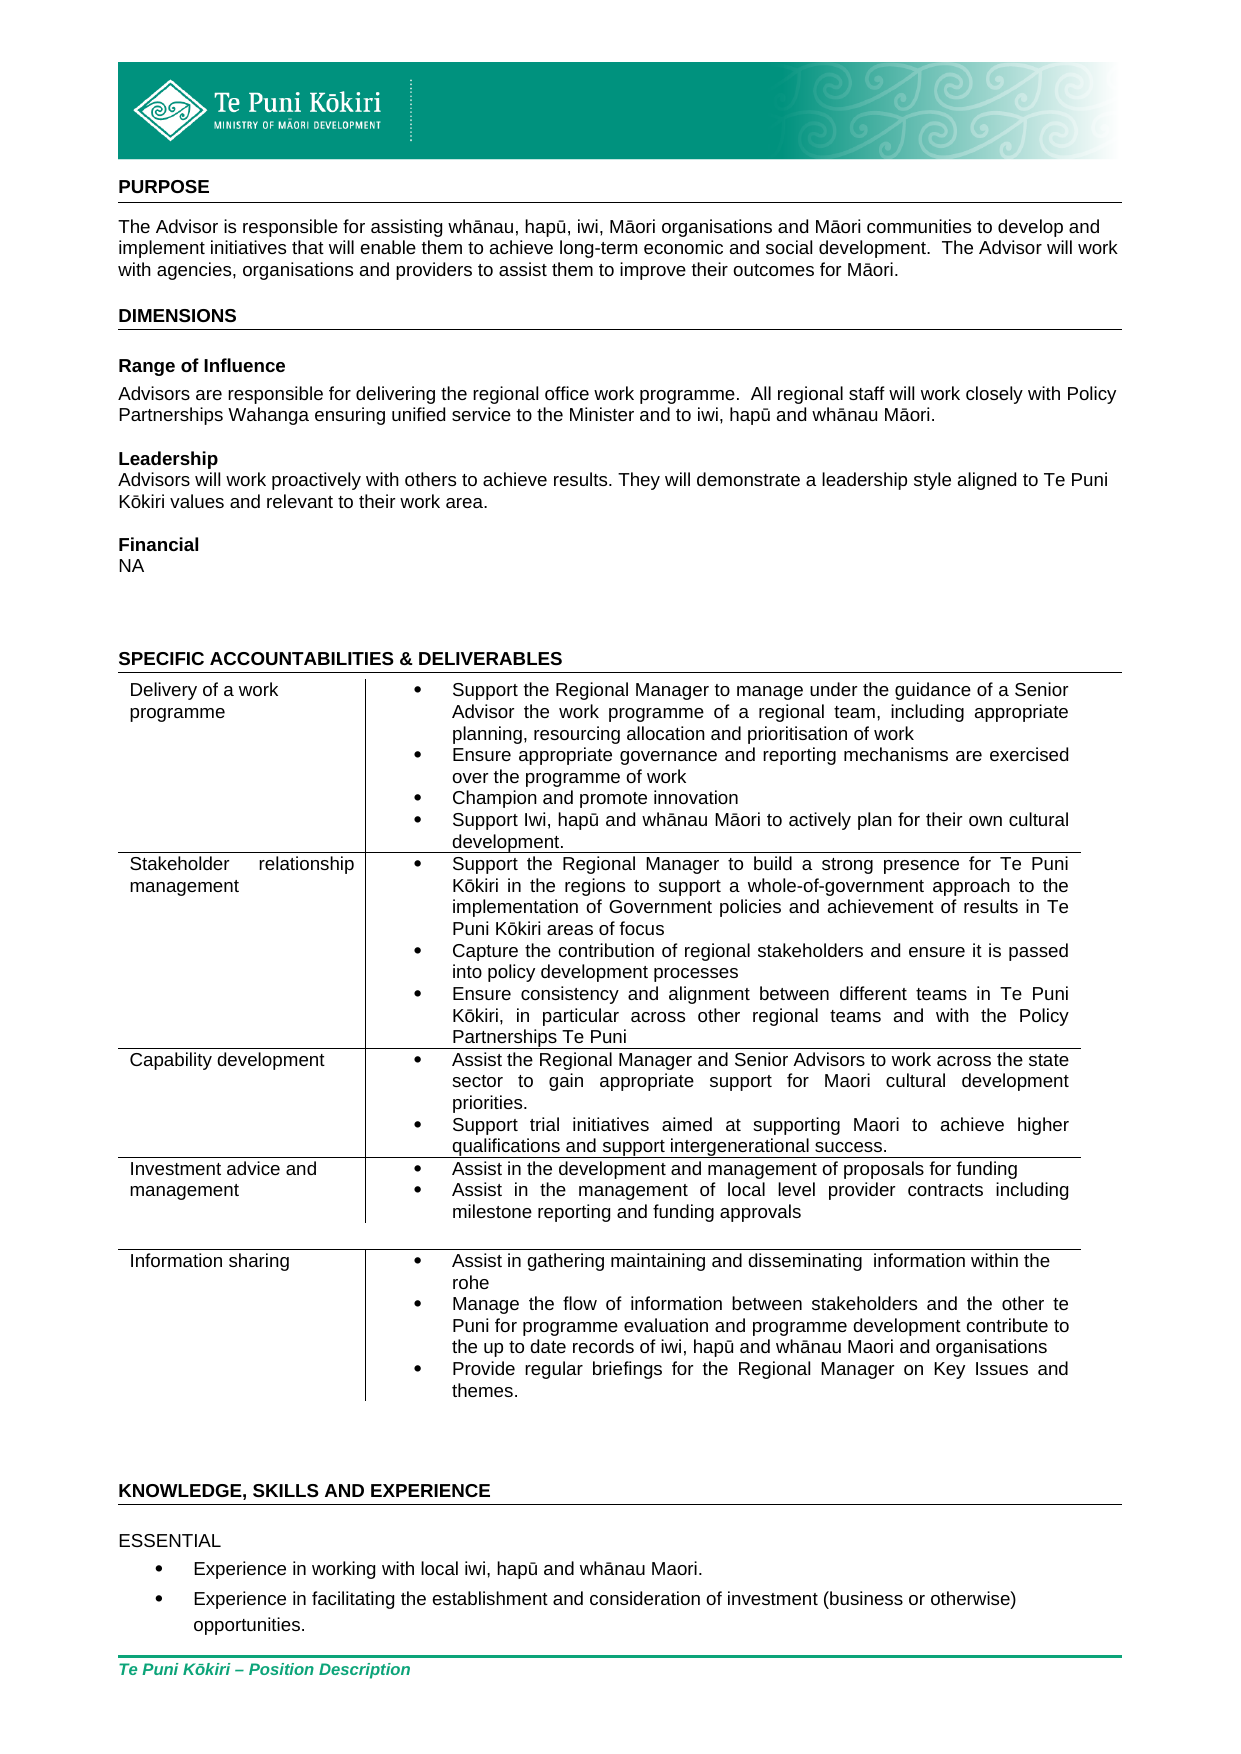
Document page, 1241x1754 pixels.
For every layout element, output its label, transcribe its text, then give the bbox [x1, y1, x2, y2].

table_cell Capability development [118, 1049, 365, 1157]
table_header Support the Regional Manager to manage under the guidance of a Senior Advisor the work programme of a regional team, including appropriate planning, resourcing allocation and prioritisation of work Ensure appropriate governance and reporting mechanisms are exercised over the programme of work Champion and promote innovation Support Iwi, hapū and whānau Māori to actively plan for their own cultural development. [366, 679, 1081, 852]
table_cell Assist the Regional Manager and Senior Advisors to work across the state sector to gain appropriate support for Maori cultural development priorities. Support trial initiatives aimed at supporting Maori to achieve higher qualifications and support intergenerational success. [366, 1049, 1081, 1157]
subtitle Range of Influence [118, 355, 1122, 376]
text Advisors will work proactively with others to achieve results. They will demonstrate a leadership style aligned to Te Puni Kōkiri values and relevant to their work area. [118, 469, 1122, 512]
subtitle NA [118, 555, 1122, 577]
text Advisors are responsible for delivering the regional office work programme. All regional staff will work closely with Policy Partnerships Wahanga ensuring unified service to the Minister and to iwi, hapū and whānau Māori. [118, 383, 1122, 426]
subtitle Essential [118, 1530, 1122, 1551]
subtitle Financial [118, 533, 1122, 555]
text Experience in facilitating the establishment and consideration of investment (business or otherwise) opportunities. [156, 1588, 1122, 1635]
subtitle DIMENSIONS [118, 305, 1122, 329]
table_header Information sharing [118, 1250, 365, 1401]
table_cell Support the Regional Manager to build a strong presence for Te Puni Kōkiri in the regions to support a whole-of-government approach to the implementation of Government policies and achievement of results in Te Puni Kōkiri areas of focus Capture the contribution of regional stakeholders and ensure it is passed into policy development processes Ensure consistency and alignment between different teams in Te Puni Kōkiri, in particular across other regional teams and with the Policy Partnerships Te Puni [366, 853, 1081, 1047]
text Leadership [118, 447, 1122, 469]
table_header Assist in gathering maintaining and disseminating information within the rohe Manage the flow of information between stakeholders and the other te Puni for programme evaluation and programme development contribute to the up to date records of iwi, hapū and whānau Maori and organisations Provide regular briefings for the Regional Manager on Key Issues and themes. [366, 1250, 1081, 1401]
text Experience in working with local iwi, hapū and whānau Maori. [156, 1558, 1122, 1579]
table_cell Stakeholder relationship management [118, 853, 365, 1047]
text The Advisor is responsible for assisting whānau, hapū, iwi, Māori organisations and Māori communities to develop and implement initiatives that will enable them to achieve long-term economic and social development. The Advisor will work with agencies, organisations and providers to assist them to improve their outcomes for Māori. [118, 215, 1122, 280]
text SPECIFIC ACCOUNTABILITIES & DELIVERABLES [118, 648, 1122, 672]
table_cell Assist in the development and management of proposals for funding Assist in the management of local level provider contracts including milestone reporting and funding approvals [366, 1158, 1081, 1222]
table_header Delivery of a work programme [118, 679, 365, 852]
text KNOWLEDGE, SKILLS AND EXPERIENCE [118, 1480, 1122, 1504]
text PURPOSE [118, 171, 1122, 202]
table_cell Investment advice and management [118, 1158, 365, 1222]
picture [118, 44, 1122, 171]
